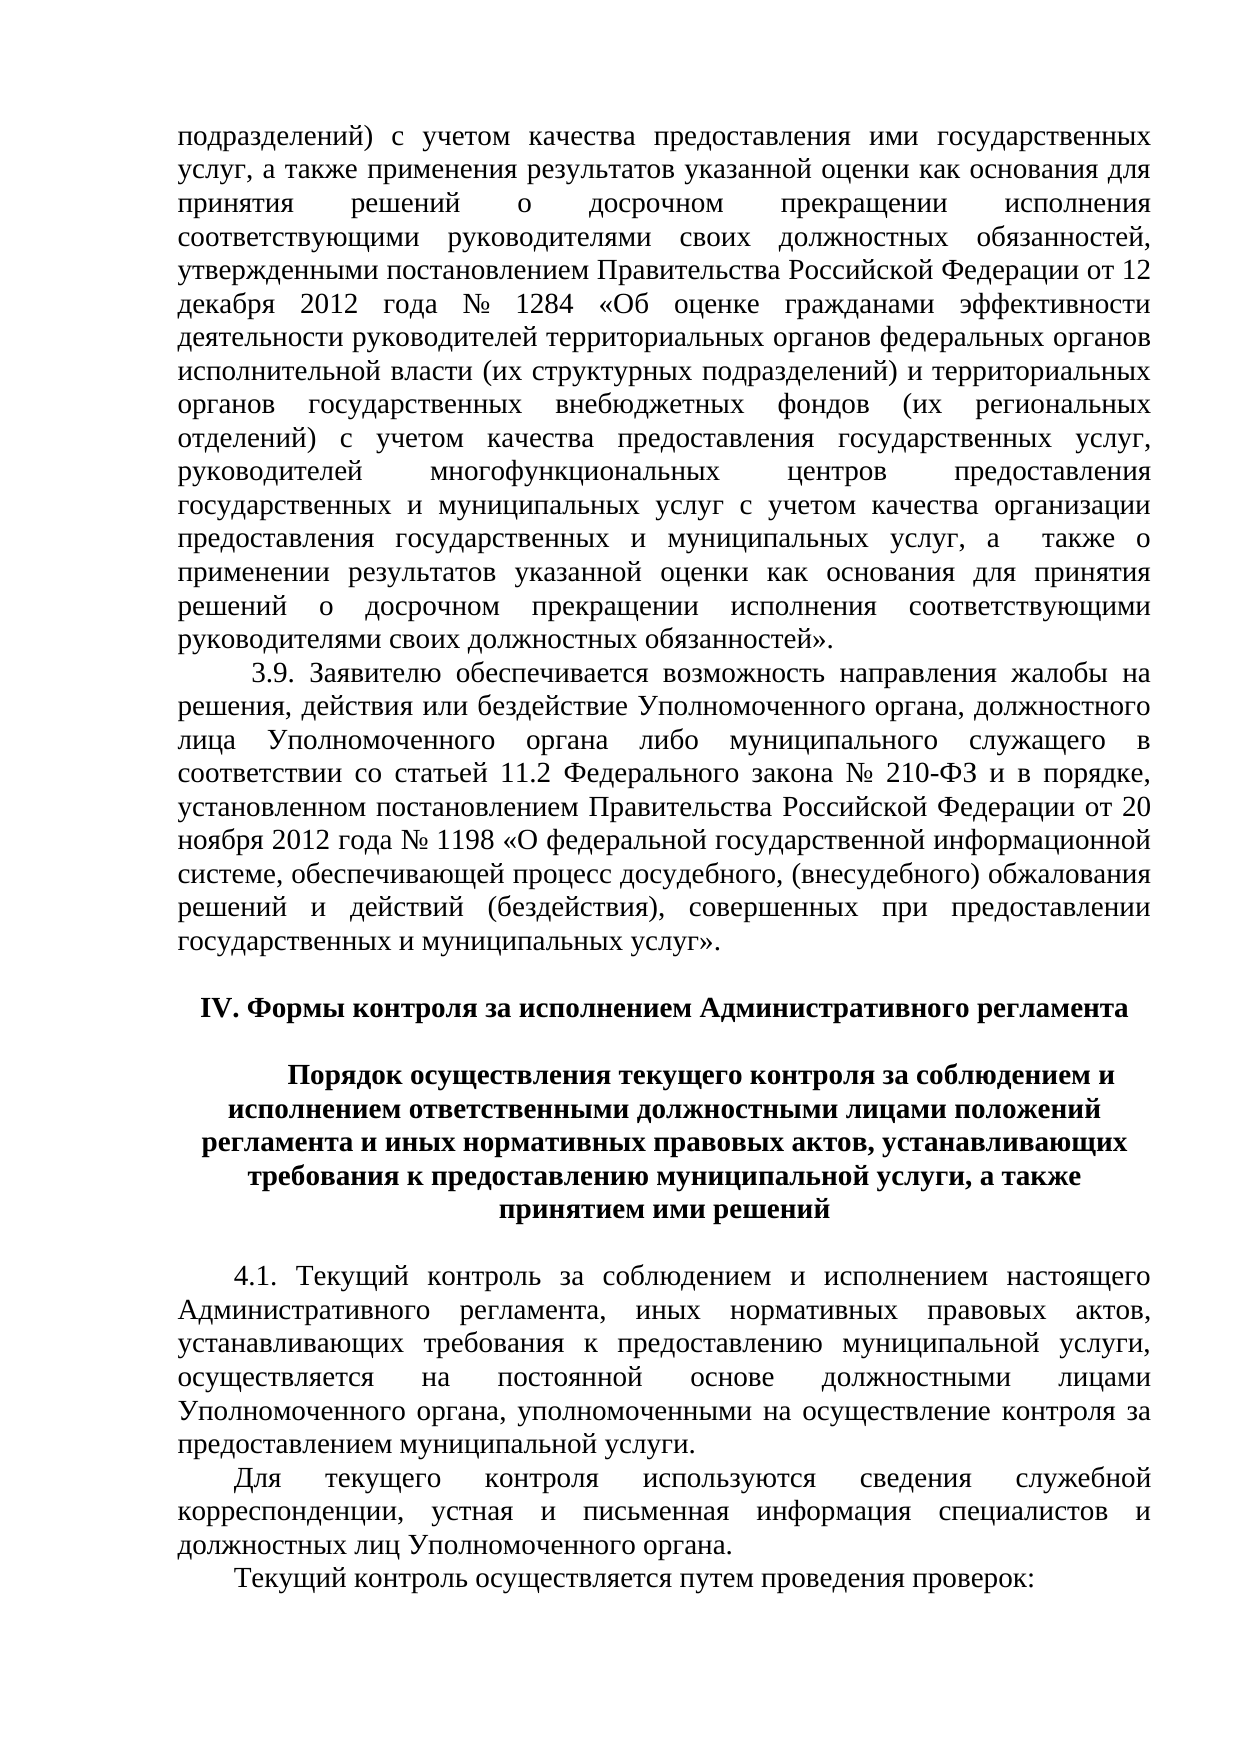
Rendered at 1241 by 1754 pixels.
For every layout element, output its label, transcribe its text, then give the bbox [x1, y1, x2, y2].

text 3.9. Заявителю обеспечивается возможность направления жалобы на решения, действия или бездействие Уполномоченного органа, должностного лица Уполномоченного органа либо муниципального служащего в соответствии со статьей 11.2 Федерального закона № 210-ФЗ и в порядке, установленном постановлением Правительства Российской Федерации от 20 ноября 2012 года № 1198 «О федеральной государственной информационной системе, обеспечивающей процесс досудебного, (внесудебного) обжалования решений и действий (бездействия), совершенных при предоставлении государственных и муниципальных услуг». [177, 655, 1152, 957]
text Для текущего контроля используются сведения служебной корреспонденции, устная и письменная информация специалистов и должностных лиц Уполномоченного органа. [177, 1460, 1152, 1560]
text Текущий контроль осуществляется путем проведения проверок: [177, 1560, 1152, 1594]
text Порядок осуществления текущего контроля за соблюдением и исполнением ответственными должностными лицами положений регламента и иных нормативных правовых актов, устанавливающих требования к предоставлению муниципальной услуги, а также принятием ими решений [177, 1057, 1152, 1225]
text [177, 118, 1152, 655]
text IV. Формы контроля за исполнением Административного регламента [177, 990, 1152, 1024]
text 4.1. Текущий контроль за соблюдением и исполнением настоящего Административного регламента, иных нормативных правовых актов, устанавливающих требования к предоставлению муниципальной услуги, осуществляется на постоянной основе должностными лицами Уполномоченного органа, уполномоченными на осуществление контроля за предоставлением муниципальной услуги. [177, 1258, 1152, 1460]
